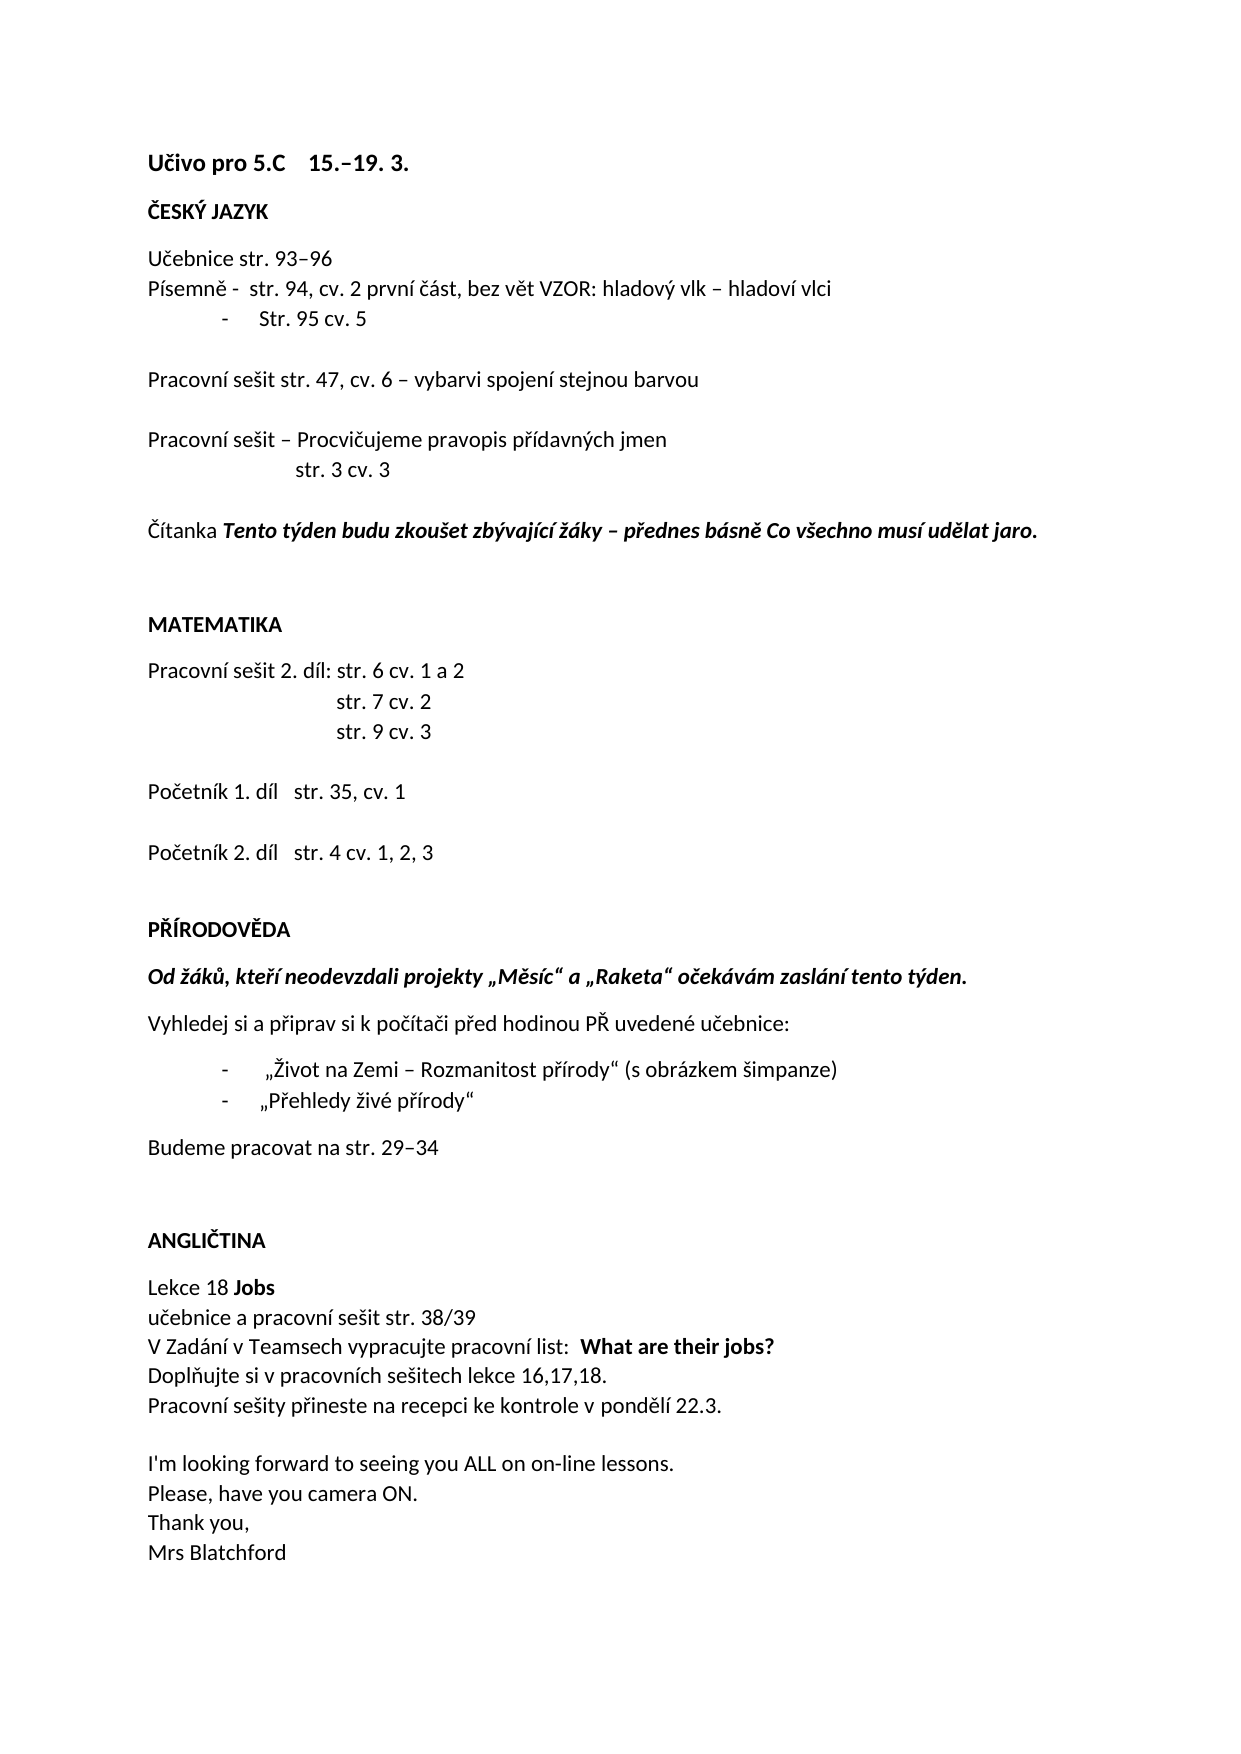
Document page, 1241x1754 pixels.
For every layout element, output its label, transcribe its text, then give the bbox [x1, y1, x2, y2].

text str. 9 cv. 3 [221, 717, 1093, 745]
text učebnice a pracovní sešit str. 38/39 [148, 1303, 1093, 1331]
text V Zadání v Teamsech vypracujte pracovní list: What are their jobs? [148, 1332, 1093, 1360]
text Budeme pracovat na str. 29–34 [148, 1133, 1093, 1161]
text Početník 2. díl str. 4 cv. 1, 2, 3 [148, 838, 1093, 866]
text Početník 1. díl str. 35, cv. 1 [148, 777, 1093, 805]
text Thank you, [148, 1508, 1093, 1536]
text Doplňujte si v pracovních sešitech lekce 16,17,18. [148, 1361, 1093, 1389]
text MATEMATIKA [148, 610, 1093, 638]
text Mrs Blatchford [148, 1538, 1093, 1566]
text ČESKÝ JAZYK [148, 197, 1093, 225]
text str. 7 cv. 2 [148, 687, 1093, 715]
text str. 3 cv. 3 [148, 456, 1093, 483]
text Čítanka Tento týden budu zkoušet zbývající žáky – přednes básně Co všechno musí udělat jaro. [148, 516, 1093, 544]
text Pracovní sešit 2. díl: str. 6 cv. 1 a 2 [148, 657, 1093, 684]
text Učivo pro 5.C 15.–19. 3. [148, 148, 1093, 178]
text I'm looking forward to seeing you ALL on on-line lessons. [148, 1420, 1093, 1477]
text Pracovní sešit str. 47, cv. 6 – vybarvi spojení stejnou barvou [148, 365, 1093, 393]
text Písemně - str. 94, cv. 2 první část, bez vět VZOR: hladový vlk – hladoví vlci [148, 274, 1093, 302]
text Vyhledej si a připrav si k počítači před hodinou PŘ uvedené učebnice: [148, 1009, 1093, 1037]
text ANGLIČTINA [148, 1226, 1093, 1254]
text PŘÍRODOVĚDA [148, 915, 1093, 943]
list „Přehledy živé přírody“ [221, 1086, 1093, 1114]
text Pracovní sešity přineste na recepci ke kontrole v pondělí 22.3. [148, 1391, 1093, 1419]
text Od žáků, kteří neodevzdali projekty „Měsíc“ a „Raketa“ očekávám zaslání tento týden. [148, 962, 1093, 990]
text Lekce 18 Jobs [148, 1273, 1093, 1301]
list „Život na Zemi – Rozmanitost přírody“ (s obrázkem šimpanze) [221, 1056, 1093, 1083]
text Učebnice str. 93–96 [148, 244, 1093, 272]
list Str. 95 cv. 5 [221, 304, 1093, 332]
text Pracovní sešit – Procvičujeme pravopis přídavných jmen [148, 425, 1093, 453]
text Please, have you camera ON. [148, 1479, 1093, 1507]
